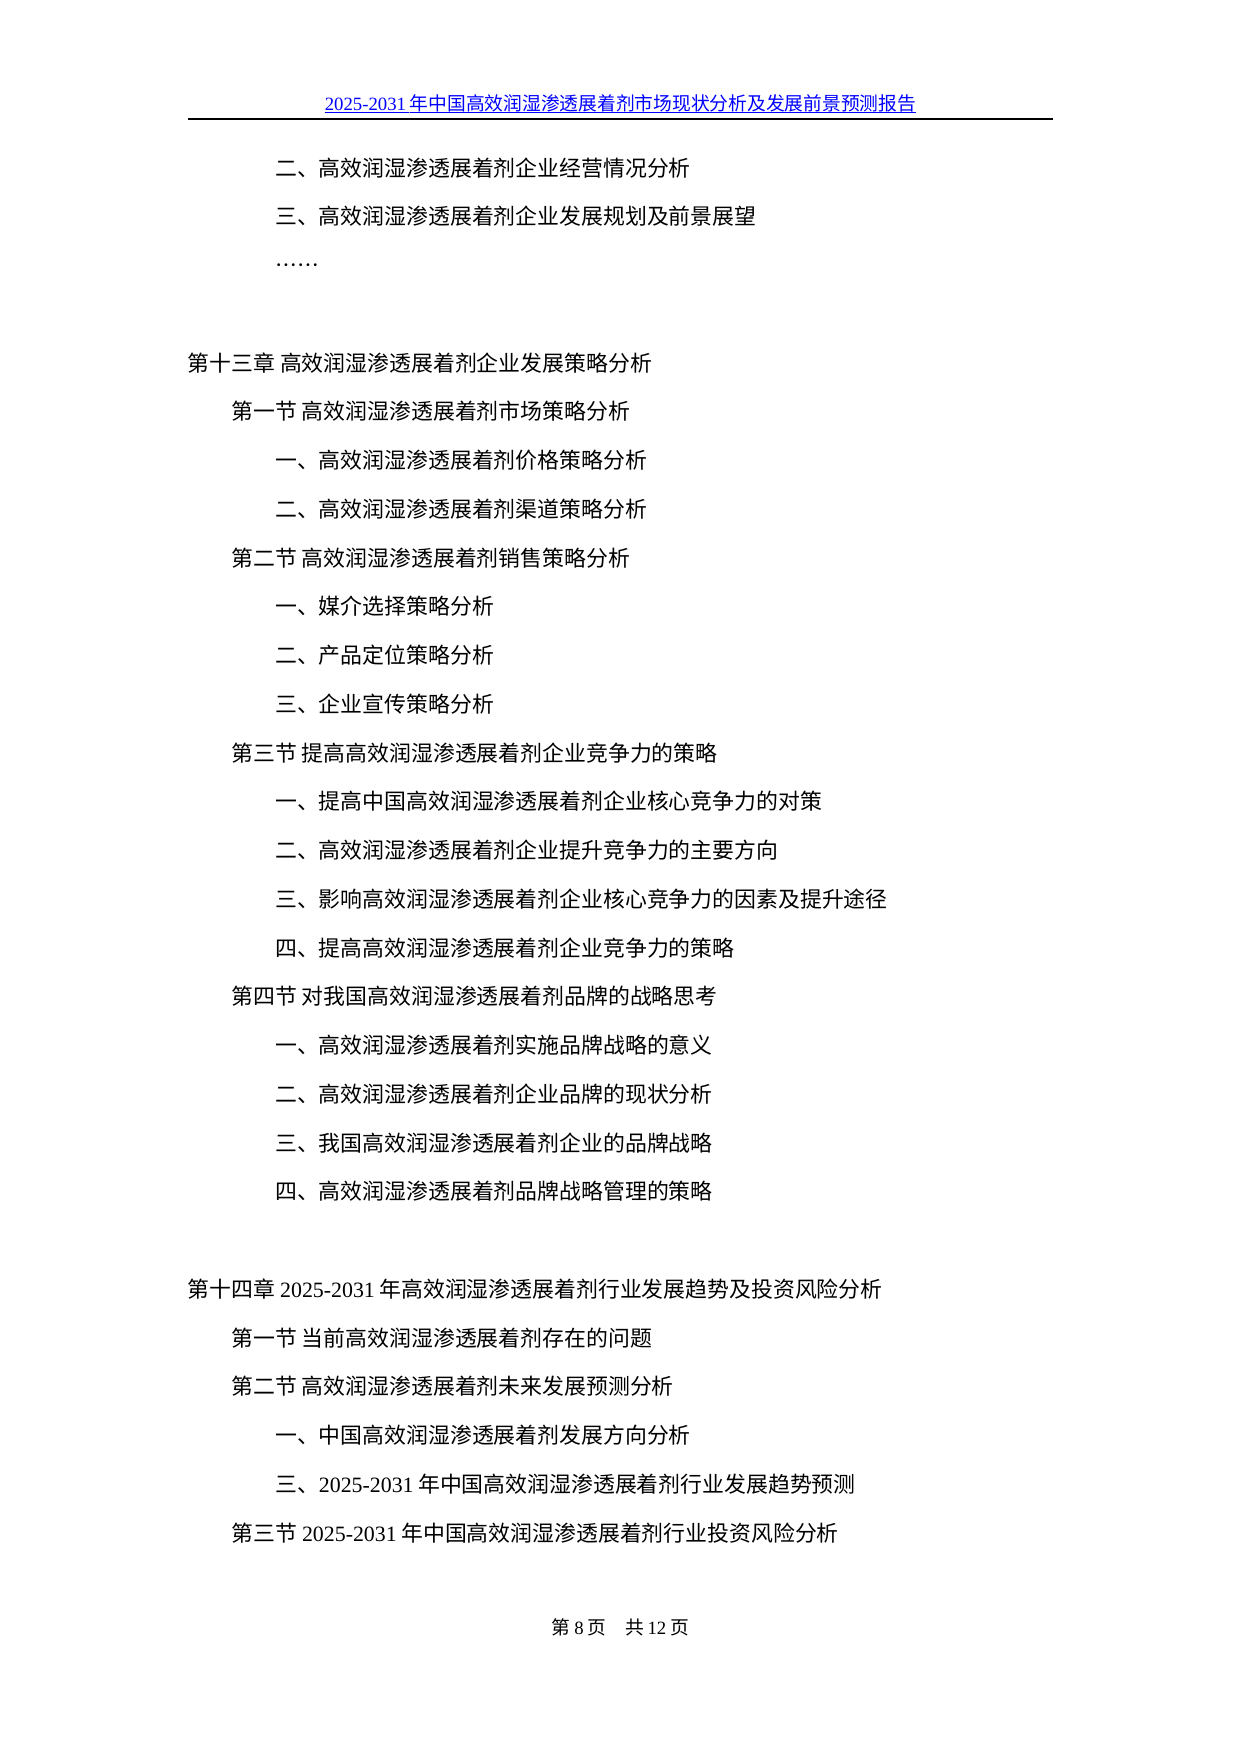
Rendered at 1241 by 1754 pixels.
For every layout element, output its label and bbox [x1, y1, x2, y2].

text [187, 150, 1053, 1548]
